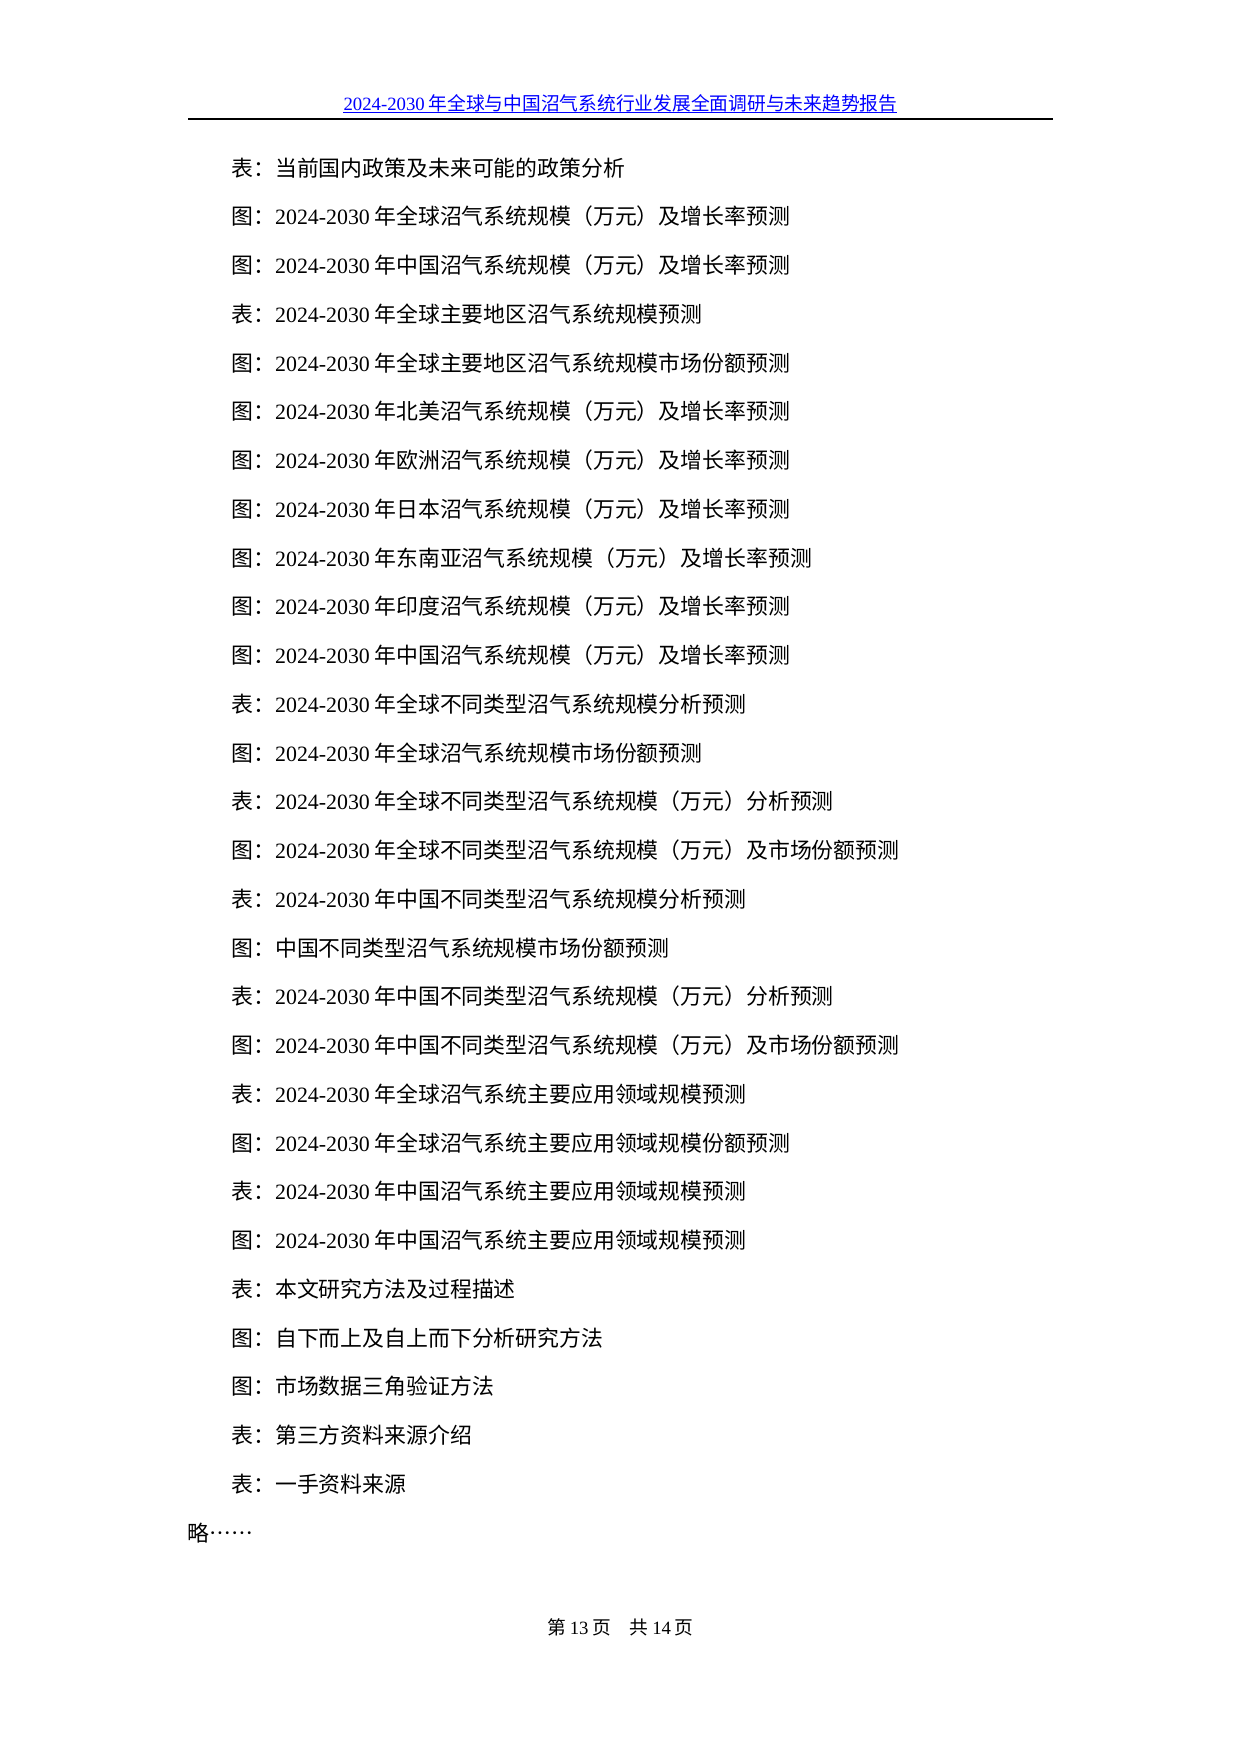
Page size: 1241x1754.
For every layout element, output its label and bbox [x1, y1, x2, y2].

text [187, 150, 1053, 1548]
